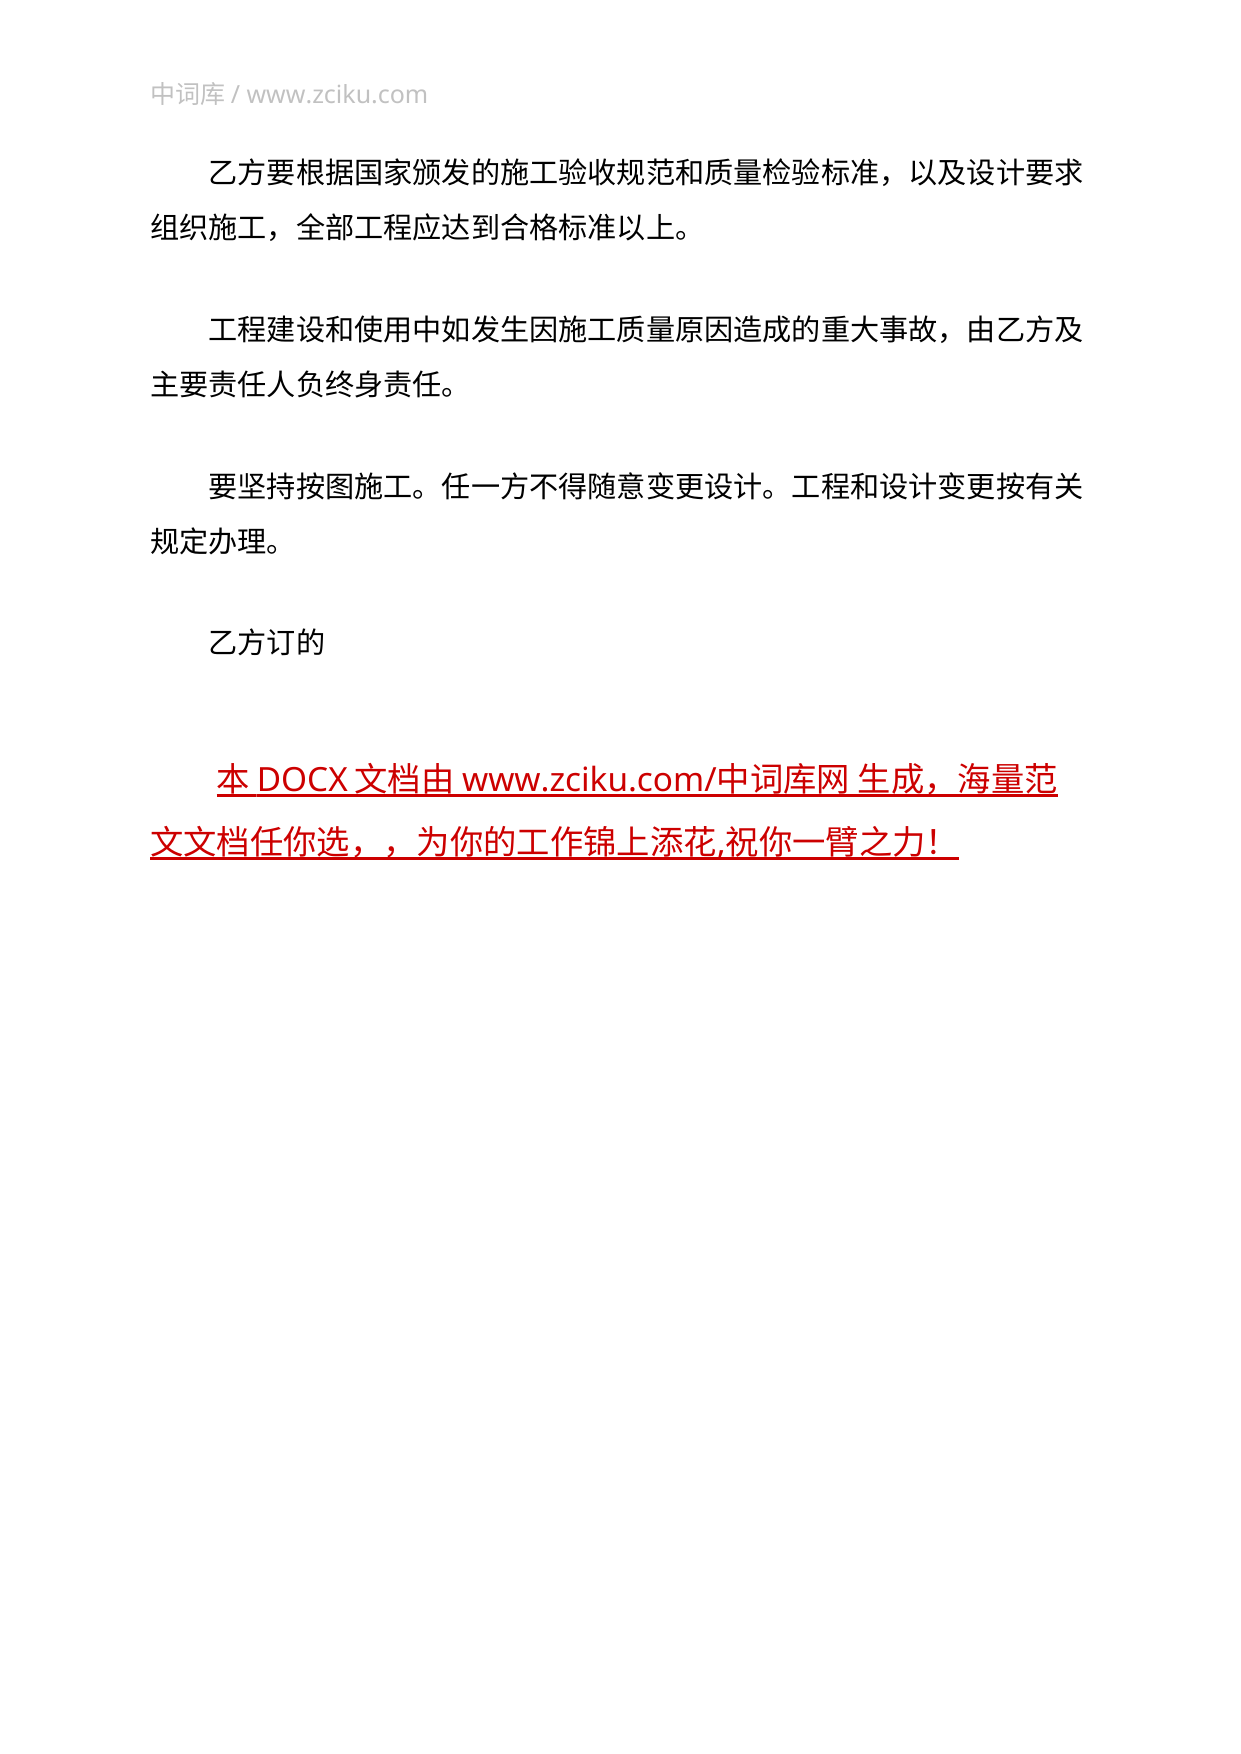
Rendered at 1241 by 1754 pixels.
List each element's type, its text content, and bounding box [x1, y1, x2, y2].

text 乙方要根据国家颁发的施工验收规范和质量检验标准，以及设计要求组织施工，全部工程应达到合格标准以上。 [150, 150, 1090, 247]
text 工程建设和使用中如发生因施工质量原因造成的重大事故，由乙方及主要责任人负终身责任。 [150, 307, 1090, 404]
text 要坚持按图施工。任一方不得随意变更设计。工程和设计变更按有关规定办理。 [150, 463, 1090, 561]
text 乙方订的 [150, 620, 1090, 662]
text 本DOCX文档由 www.zciku.com/中词库网 生成，海量范文文档任你选，，为你的工作锦上添花,祝你一臂之力！ [150, 753, 1090, 864]
